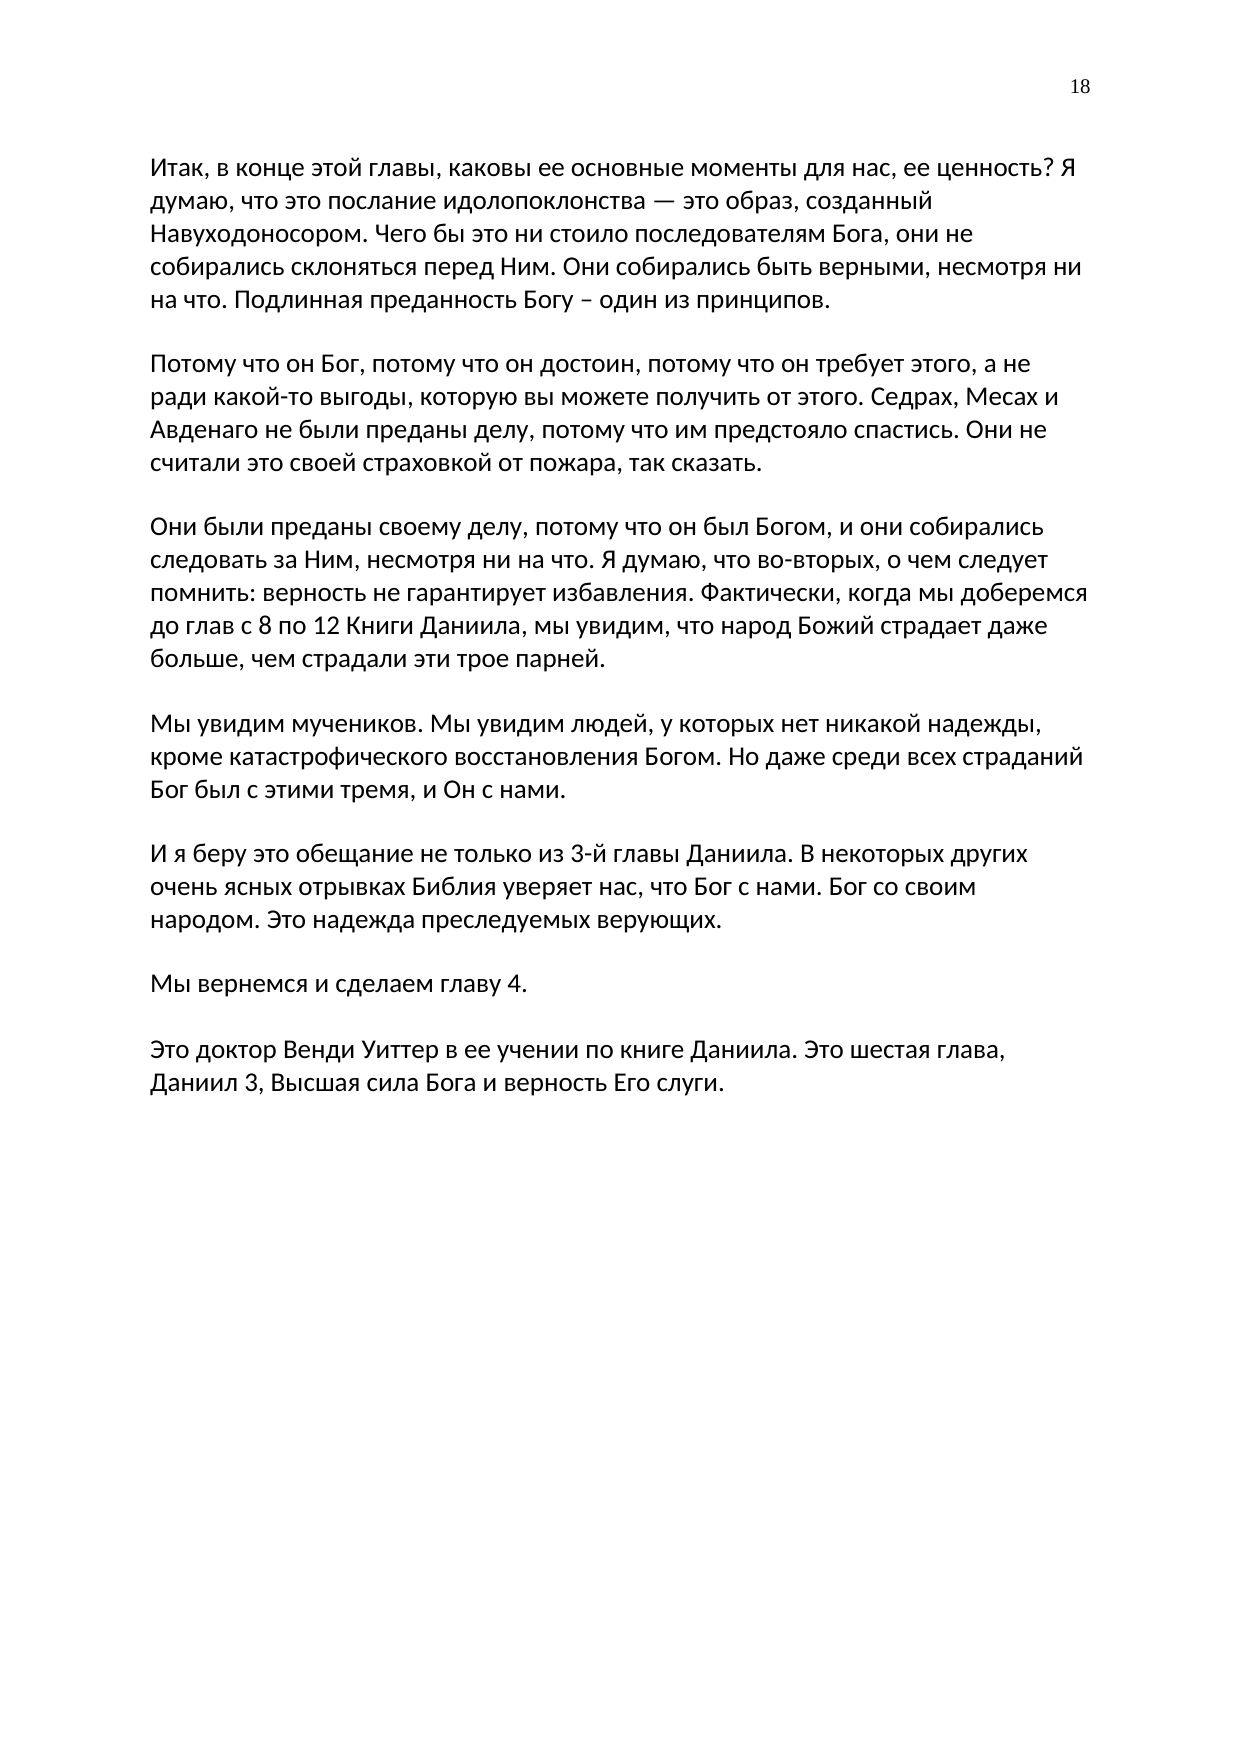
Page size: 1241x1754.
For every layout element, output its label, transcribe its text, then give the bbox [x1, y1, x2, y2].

text Итак, в конце этой главы, каковы ее основные моменты для нас, ее ценность? Я думаю, что это послание идолопоклонства — это образ, созданный Навуходоносором. Чего бы это ни стоило последователям Бога, они не собирались склоняться перед Ним. Они собирались быть верными, несмотря ни на что. Подлинная преданность Богу – один из принципов. [150, 150, 1090, 315]
text И я беру это обещание не только из 3-й главы Даниила. В некоторых других очень ясных отрывках Библия уверяет нас, что Бог с нами. Бог со своим народом. Это надежда преследуемых верующих. [150, 836, 1090, 935]
text Это доктор Венди Уиттер в ее учении по книге Даниила. Это шестая глава, Даниил 3, Высшая сила Бога и верность Его слуги. [150, 1032, 1090, 1122]
text Мы увидим мучеников. Мы увидим людей, у которых нет никакой надежды, кроме катастрофического восстановления Богом. Но даже среди всех страданий Бог был с этими тремя, и Он с нами. [150, 706, 1090, 805]
text Они были преданы своему делу, потому что он был Богом, и они собирались следовать за Ним, несмотря ни на что. Я думаю, что во-вторых, о чем следует помнить: верность не гарантирует избавления. Фактически, когда мы доберемся до глав с 8 по 12 Книги Даниила, мы увидим, что народ Божий страдает даже больше, чем страдали эти трое парней. [150, 509, 1090, 674]
text Потому что он Бог, потому что он достоин, потому что он требует этого, а не ради какой-то выгоды, которую вы можете получить от этого. Седрах, Месах и Авденаго не были преданы делу, потому что им предстояло спастись. Они не считали это своей страховкой от пожара, так сказать. [150, 346, 1090, 478]
text Мы вернемся и сделаем главу 4. [150, 966, 1090, 999]
